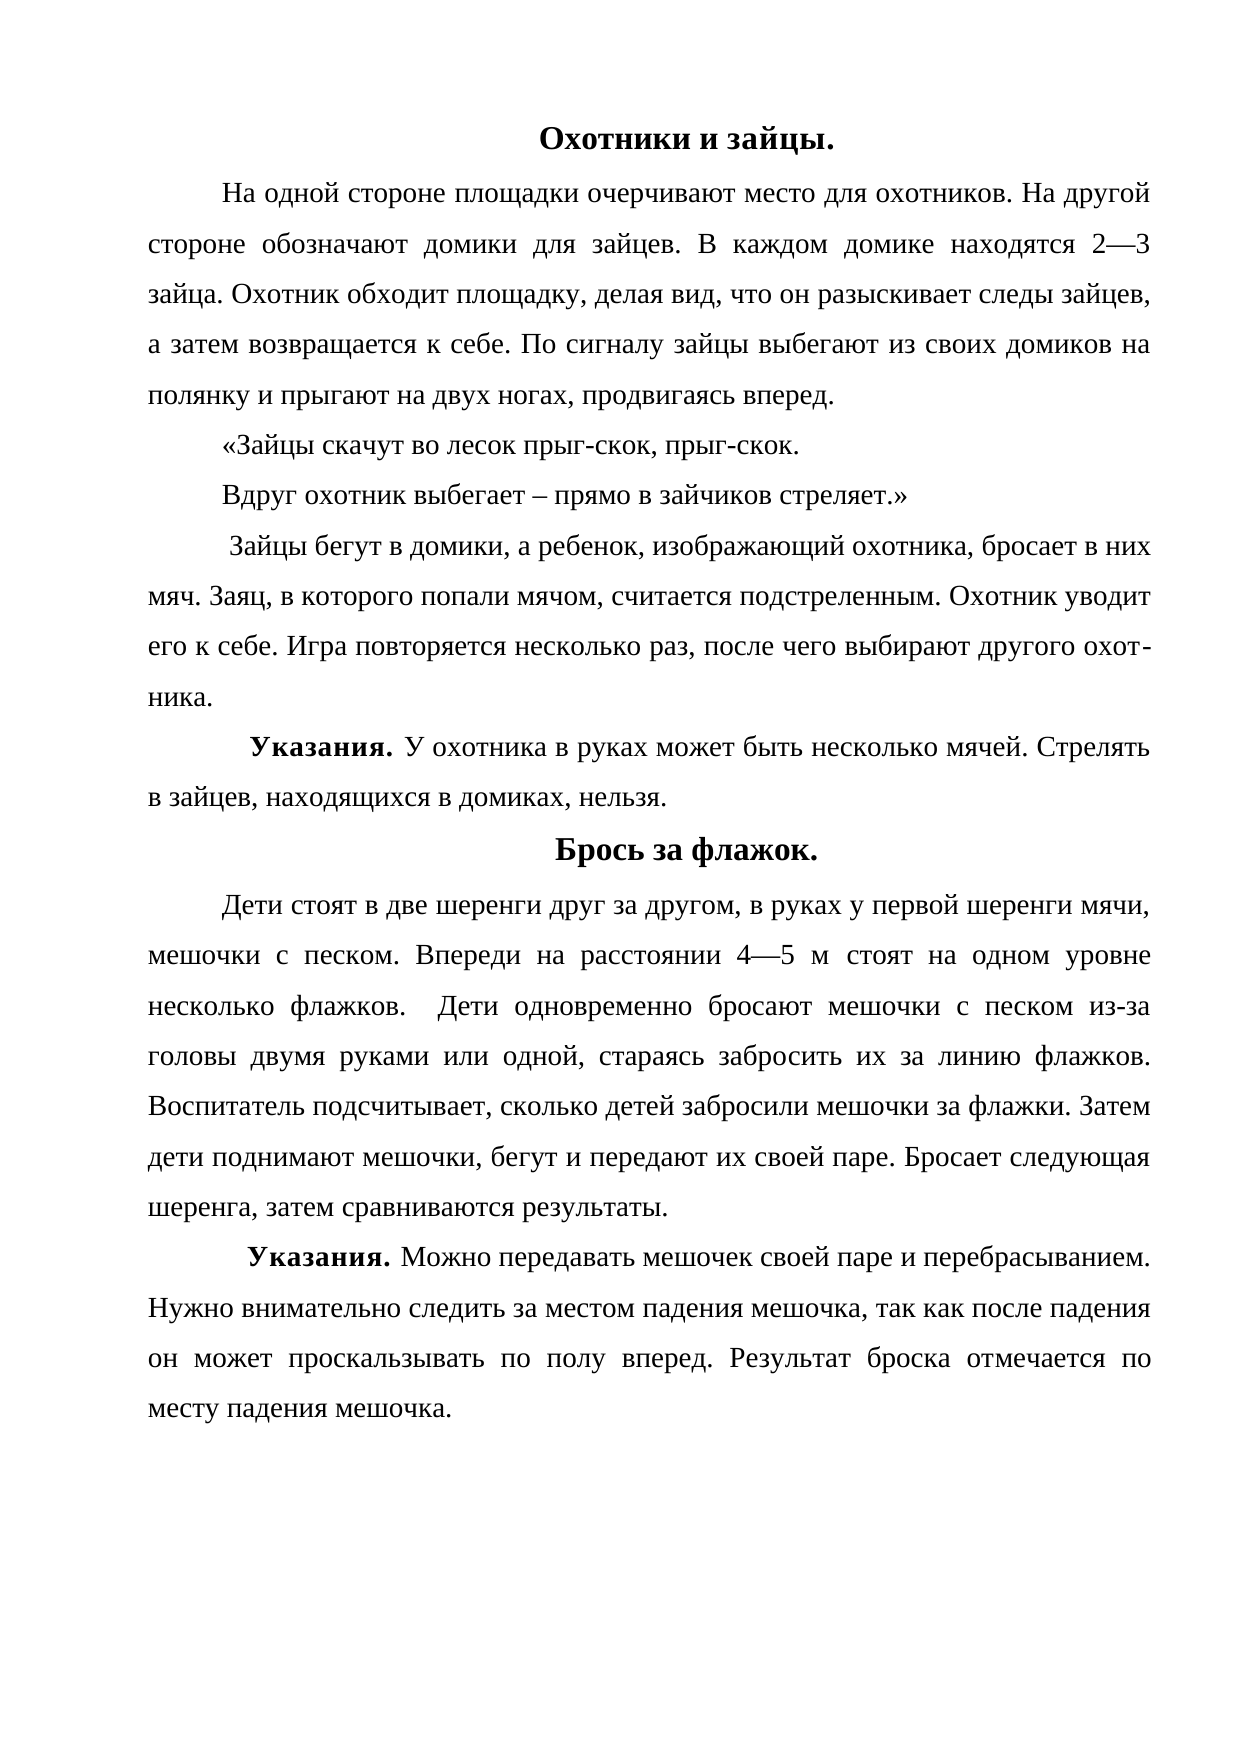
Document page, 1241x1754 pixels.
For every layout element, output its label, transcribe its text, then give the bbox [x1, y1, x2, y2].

text «Зайцы скачут во лесок прыг-скок, прыг-скок. [148, 427, 1152, 461]
text Вдруг охотник выбегает – прямо в зайчиков стреляет.» [148, 477, 1152, 511]
text Указания. Можно передавать мешочек своей паре и перебрасыванием. Нужно внимательно следить за местом падения мешочка, так как после падения он может проскальзывать по полу вперед. Результат броска отмечается по месту падения мешочка. [148, 1239, 1152, 1424]
text Зайцы бегут в домики, а ребенок, изображающий охотника, бросает в них мяч. Заяц, в которого попали мячом, считается подстреленным. Охотник уводит его к себе. Игра повторяется несколько раз, после чего выбирают другого охотника. [148, 528, 1152, 712]
text Охотники и зайцы. [148, 118, 1152, 156]
text На одной стороне площадки очерчивают место для охотников. На другой стороне обозначают домики для зайцев. В каждом домике находятся 2—3 зайца. Охотник обходит площадку, делая вид, что он разыскивает следы зайцев, а затем возвращается к себе. По сигналу зайцы выбегают из своих домиков на полянку и прыгают на двух ногах, продвигаясь вперед. [148, 176, 1152, 410]
text Брось за флажок. [148, 830, 1152, 868]
text Указания. У охотника в руках может быть несколько мячей. Стрелять в зайцев, находящихся в домиках, нельзя. [148, 729, 1152, 813]
text Дети стоят в две шеренги друг за другом, в руках у первой шеренги мячи, мешочки с песком. Впереди на расстоянии 4—5 м стоят на одном уровне несколько флажков. Дети одновременно бросают мешочки с песком из-за головы двумя руками или одной, стараясь забросить их за линию флажков. Воспитатель подсчитывает, сколько детей забросили мешочки за флажки. Затем дети поднимают мешочки, бегут и передают их своей паре. Бросает следующая шеренга, затем сравниваются результаты. [148, 887, 1152, 1223]
